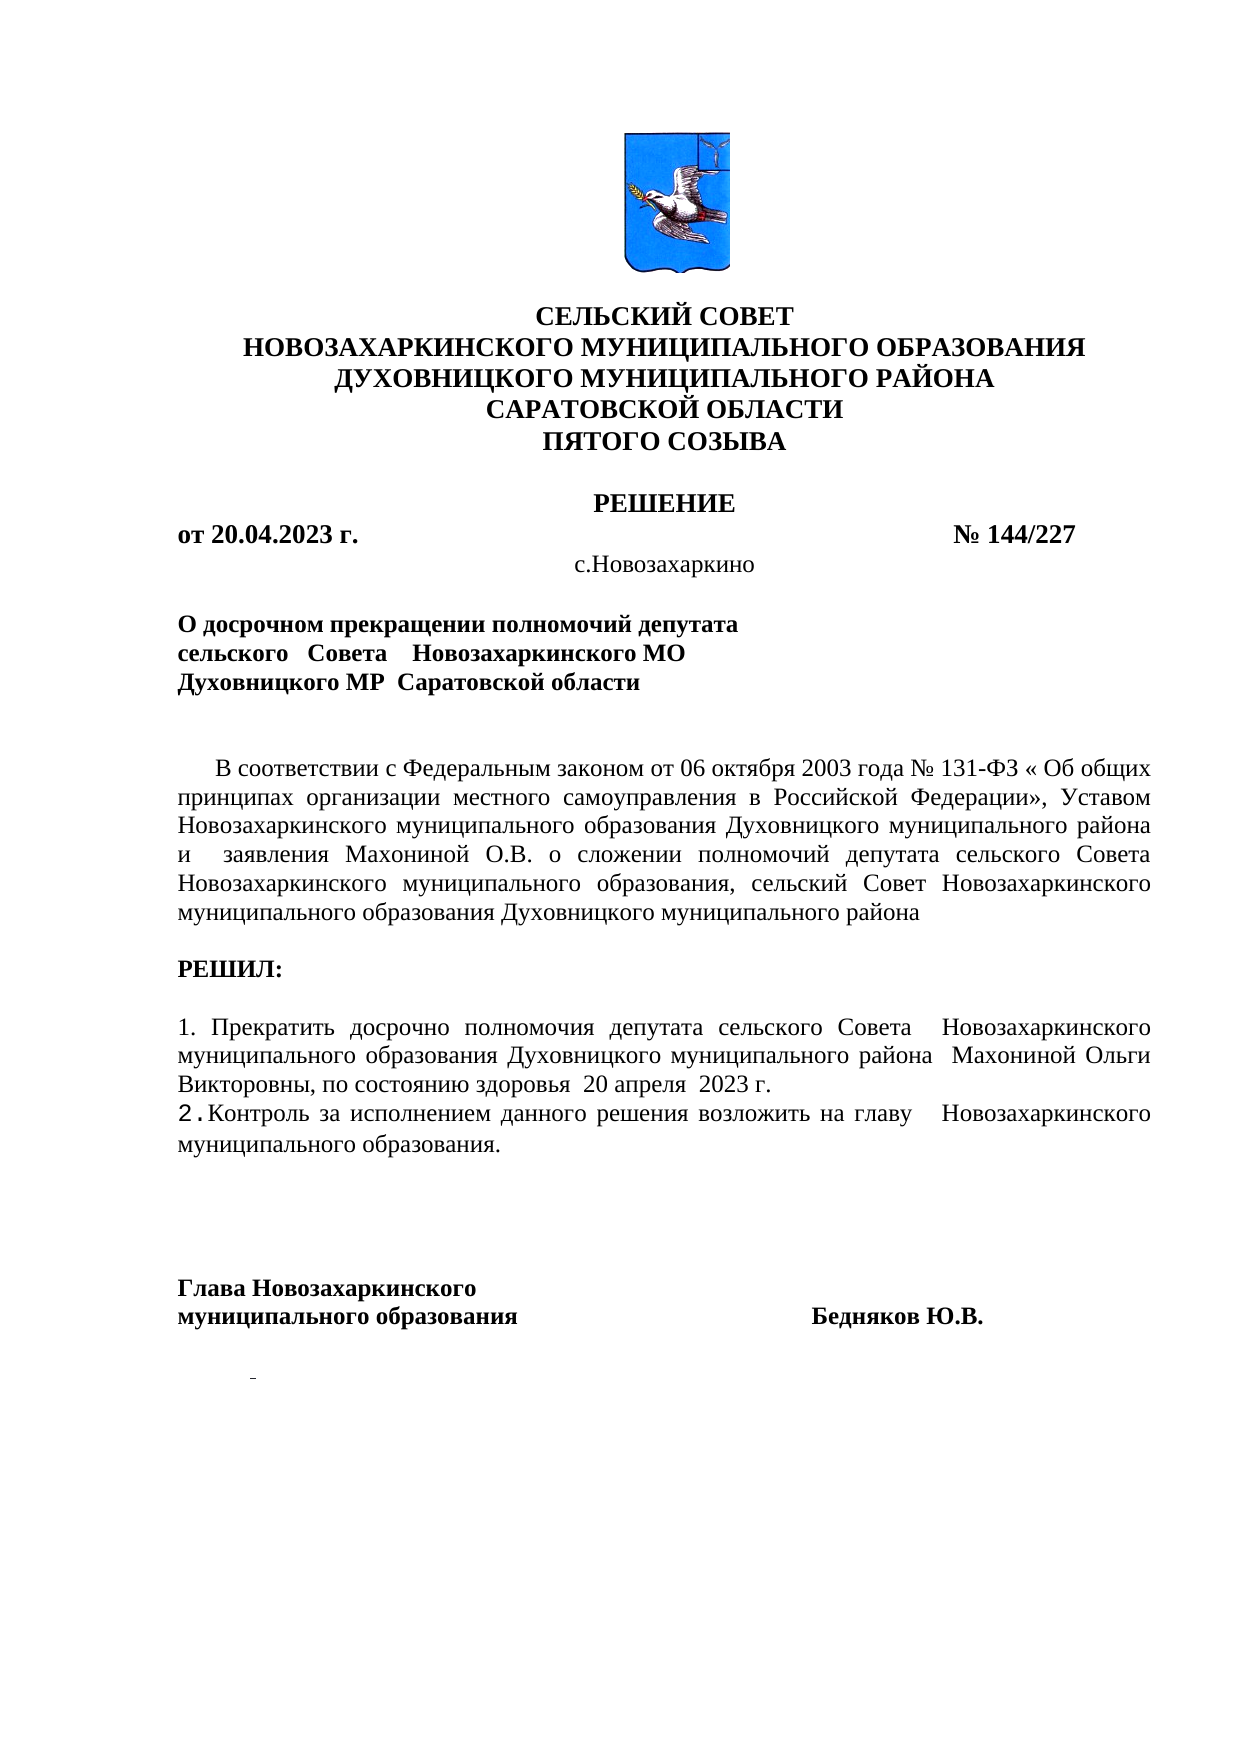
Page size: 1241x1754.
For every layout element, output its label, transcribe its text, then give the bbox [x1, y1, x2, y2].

text 1. Прекратить досрочно полномочия депутата сельского Совета Новозахаркинского муниципального образования Духовницкого муниципального района Махониной Ольги Викторовны, по состоянию здоровья 20 апреля 2023 г. [177, 1012, 1152, 1098]
text СЕЛЬСКИЙ СОВЕТ [177, 300, 1152, 331]
text 2.Контроль за исполнением данного решения возложить на главу Новозахаркинского муниципального образования. [177, 1098, 1152, 1158]
text САРАТОВСКОЙ ОБЛАСТИ [177, 394, 1152, 425]
text О досрочном прекращении полномочий депутата [177, 609, 1152, 638]
text НОВОЗАХАРКИНСКОГО МУНИЦИПАЛЬНОГО ОБРАЗОВАНИЯ [177, 331, 1152, 362]
text ПЯТОГО СОЗЫВА [177, 425, 1152, 456]
text Глава Новозахаркинского [177, 1273, 1152, 1301]
text В соответствии с Федеральным законом от 06 октября 2003 года № 131-ФЗ « Об общих принципах организации местного самоуправления в Российской Федерации», Уставом Новозахаркинского муниципального образования Духовницкого муниципального района и заявления Махониной О.В. о сложении полномочий депутата сельского Совета Новозахаркинского муниципального образования, сельский Совет Новозахаркинского муниципального образования Духовницкого муниципального района [177, 753, 1152, 926]
text с.Новозахаркино [177, 549, 1152, 578]
text Духовницкого МР Саратовской области [177, 667, 1152, 696]
text РЕШИЛ: [177, 954, 1152, 983]
text от 20.04.2023 г. № 144/227 [177, 518, 1152, 549]
text ДУХОВНИЦКОГО МУНИЦИПАЛЬНОГО РАЙОНА [177, 362, 1152, 394]
text сельского Совета Новозахаркинского МО [177, 638, 1152, 667]
text муниципального образования Бедняков Ю.В. [177, 1301, 1152, 1330]
text РЕШЕНИЕ [177, 487, 1152, 518]
